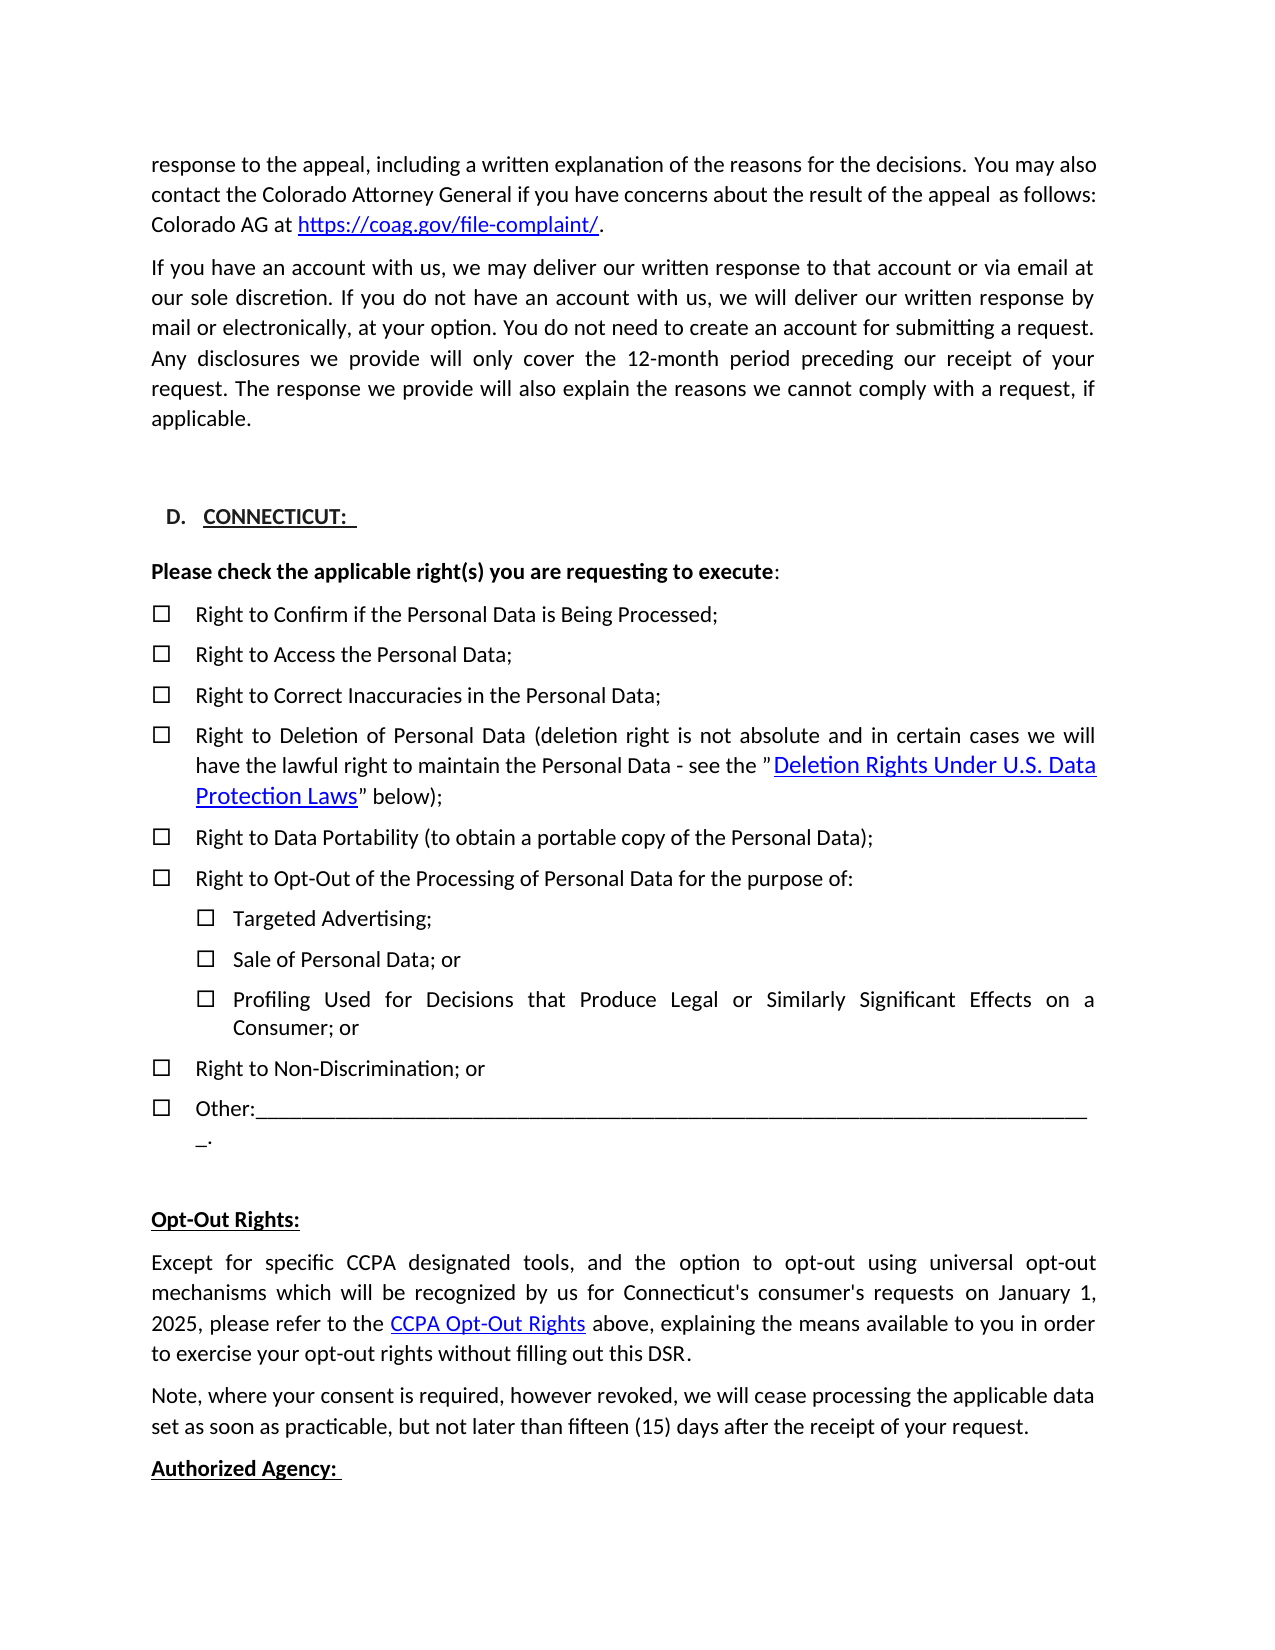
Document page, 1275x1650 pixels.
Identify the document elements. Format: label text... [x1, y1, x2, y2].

text Note, where your consent is required, however revoked, we will cease processing the applicable data set as soon as practicable, but not later than fifteen (15) days after the receipt of your request. [151, 1382, 1097, 1440]
text Except for specific CCPA designated tools, and the option to opt-out using universal opt-out mechanisms which will be recognized by us for Connecticut's consumer's requests on January 1, 2025, please refer to the CCPA Opt-Out Rights above, explaining the means available to you in order to exercise your opt-out rights without filling out this DSR. [151, 1248, 1097, 1367]
list Right to Access the Personal Data; [151, 641, 1097, 668]
list Sale of Personal Data; or [195, 945, 1097, 973]
list Right to Non-Discrimination; or [151, 1054, 1097, 1082]
list Right to Correct Inaccuracies in the Personal Data; [151, 681, 1097, 709]
list Right to Deletion of Personal Data (deletion right is not absolute and in certain cases we will have the lawful right to maintain the Personal Data - see the ”Deletion Rights Under U.S. Data Protection Laws” below); [151, 722, 1097, 811]
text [151, 150, 1097, 238]
list CONNECTICUT: [166, 502, 1097, 530]
list Right to Data Portability (to obtain a portable copy of the Personal Data); [151, 823, 1097, 851]
list Right to Opt-Out of the Processing of Personal Data for the purpose of: [151, 864, 1097, 892]
text Authorized Agency: [151, 1454, 1097, 1482]
list Other:__________________________________________________________________________. [151, 1094, 1097, 1150]
text Please check the applicable right(s) you are requesting to execute: [151, 557, 1097, 585]
text If you have an account with us, we may deliver our written response to that account or via email at our sole discretion. If you do not have an account with us, we will deliver our written response by mail or electronically, at your option. You do not need to create an account for submitting a request. Any disclosures we provide will only cover the 12-month period preceding our receipt of your request. The response we provide will also explain the reasons we cannot comply with a request, if applicable. [151, 253, 1097, 432]
list Targeted Advertising; [195, 904, 1097, 932]
text Opt-Out Rights: [151, 1206, 1097, 1233]
list Right to Confirm if the Personal Data is Being Processed; [151, 600, 1097, 628]
list Profiling Used for Decisions that Produce Legal or Similarly Significant Effects on a Consumer; or [195, 985, 1097, 1041]
